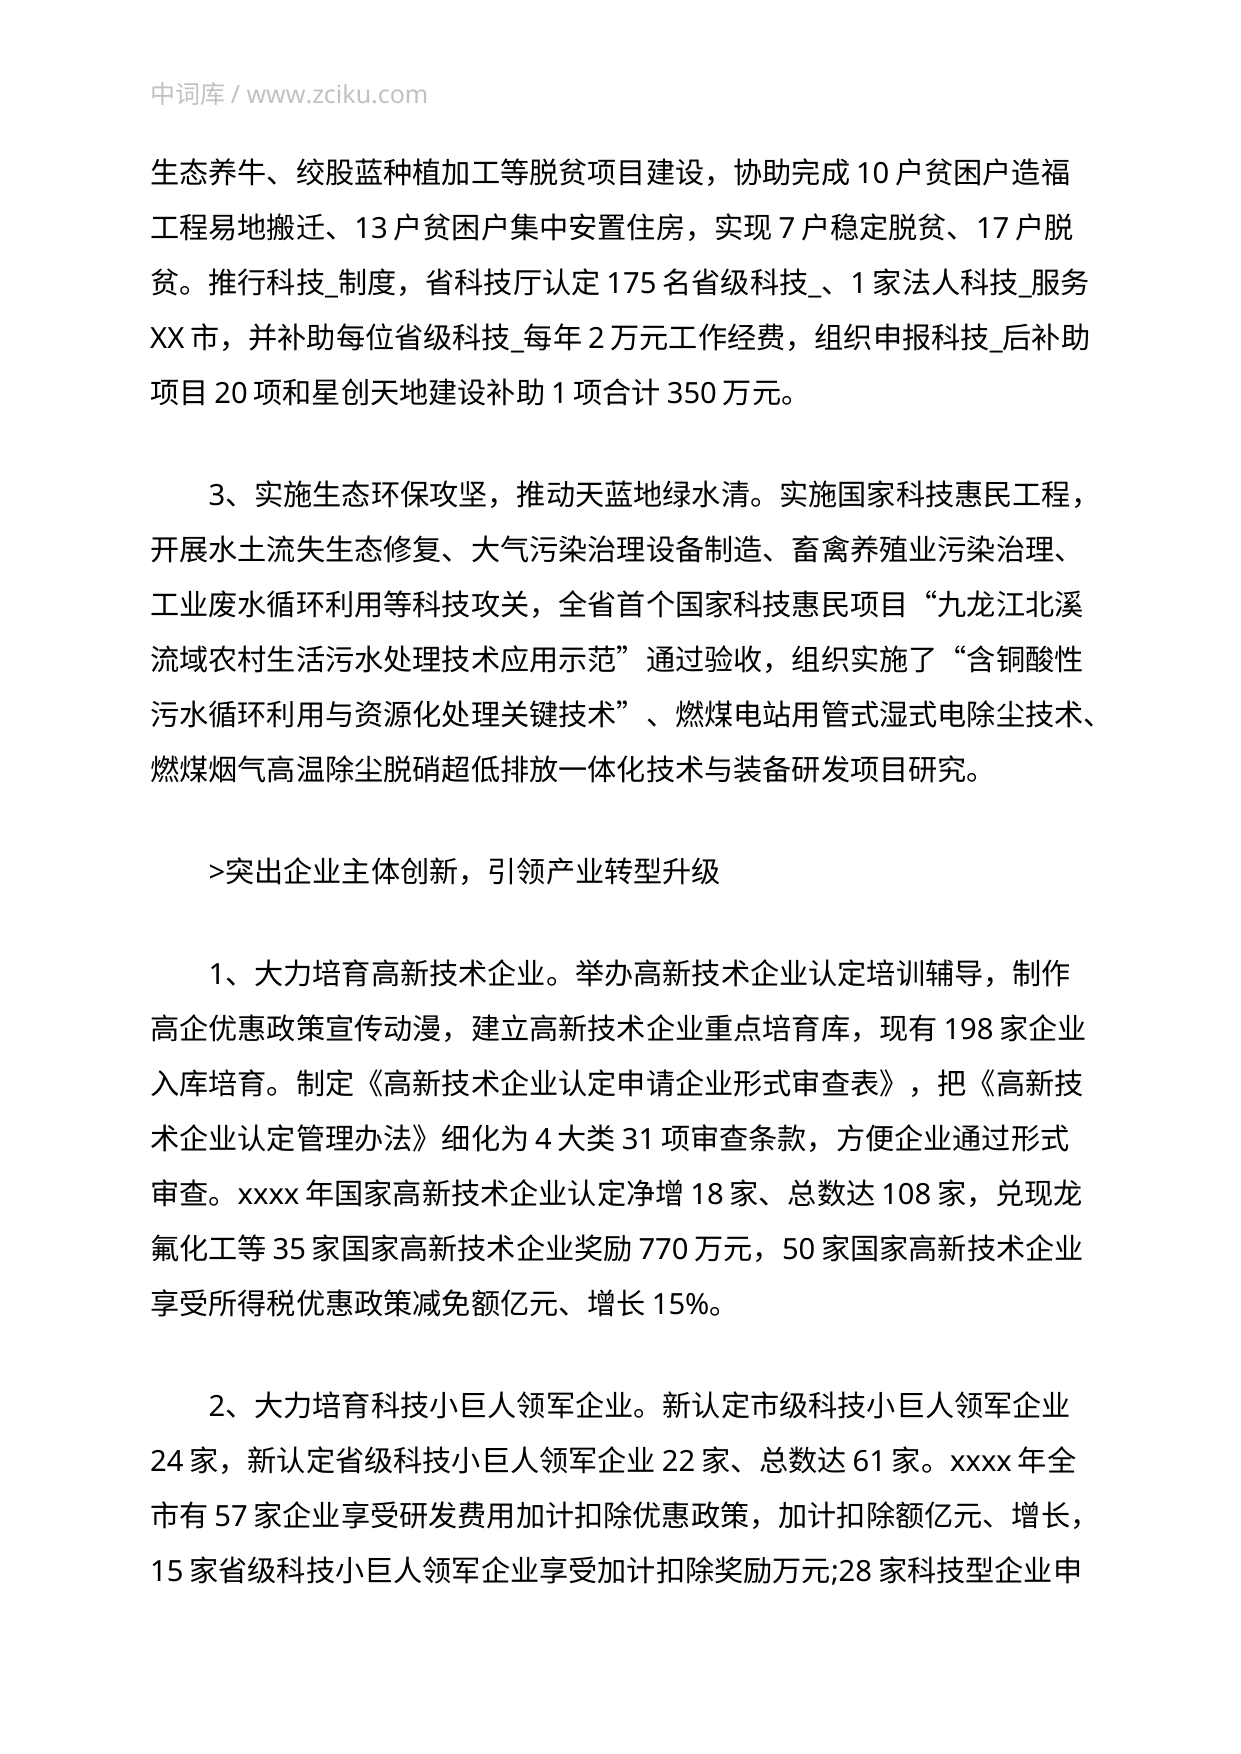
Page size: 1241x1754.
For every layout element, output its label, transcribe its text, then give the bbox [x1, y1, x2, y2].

text 3、实施生态环保攻坚，推动天蓝地绿水清。实施国家科技惠民工程，开展水土流失生态修复、大气污染治理设备制造、畜禽养殖业污染治理、工业废水循环利用等科技攻关，全省首个国家科技惠民项目“九龙江北溪流域农村生活污水处理技术应用示范”通过验收，组织实施了“含铜酸性污水循环利用与资源化处理关键技术”、燃煤电站用管式湿式电除尘技术、燃煤烟气高温除尘脱硝超低排放一体化技术与装备研发项目研究。 [150, 472, 1090, 789]
text 1、大力培育高新技术企业。举办高新技术企业认定培训辅导，制作高企优惠政策宣传动漫，建立高新技术企业重点培育库，现有198家企业入库培育。制定《高新技术企业认定申请企业形式审查表》，把《高新技术企业认定管理办法》细化为4大类31项审查条款，方便企业通过形式审查。xxxx年国家高新技术企业认定净增18家、总数达108家，兑现龙氟化工等35家国家高新技术企业奖励770万元，50家国家高新技术企业享受所得税优惠政策减免额亿元、增长15%。 [150, 950, 1090, 1323]
text >突出企业主体创新，引领产业转型升级 [150, 848, 1090, 891]
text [150, 150, 1090, 412]
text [150, 1382, 1090, 1589]
